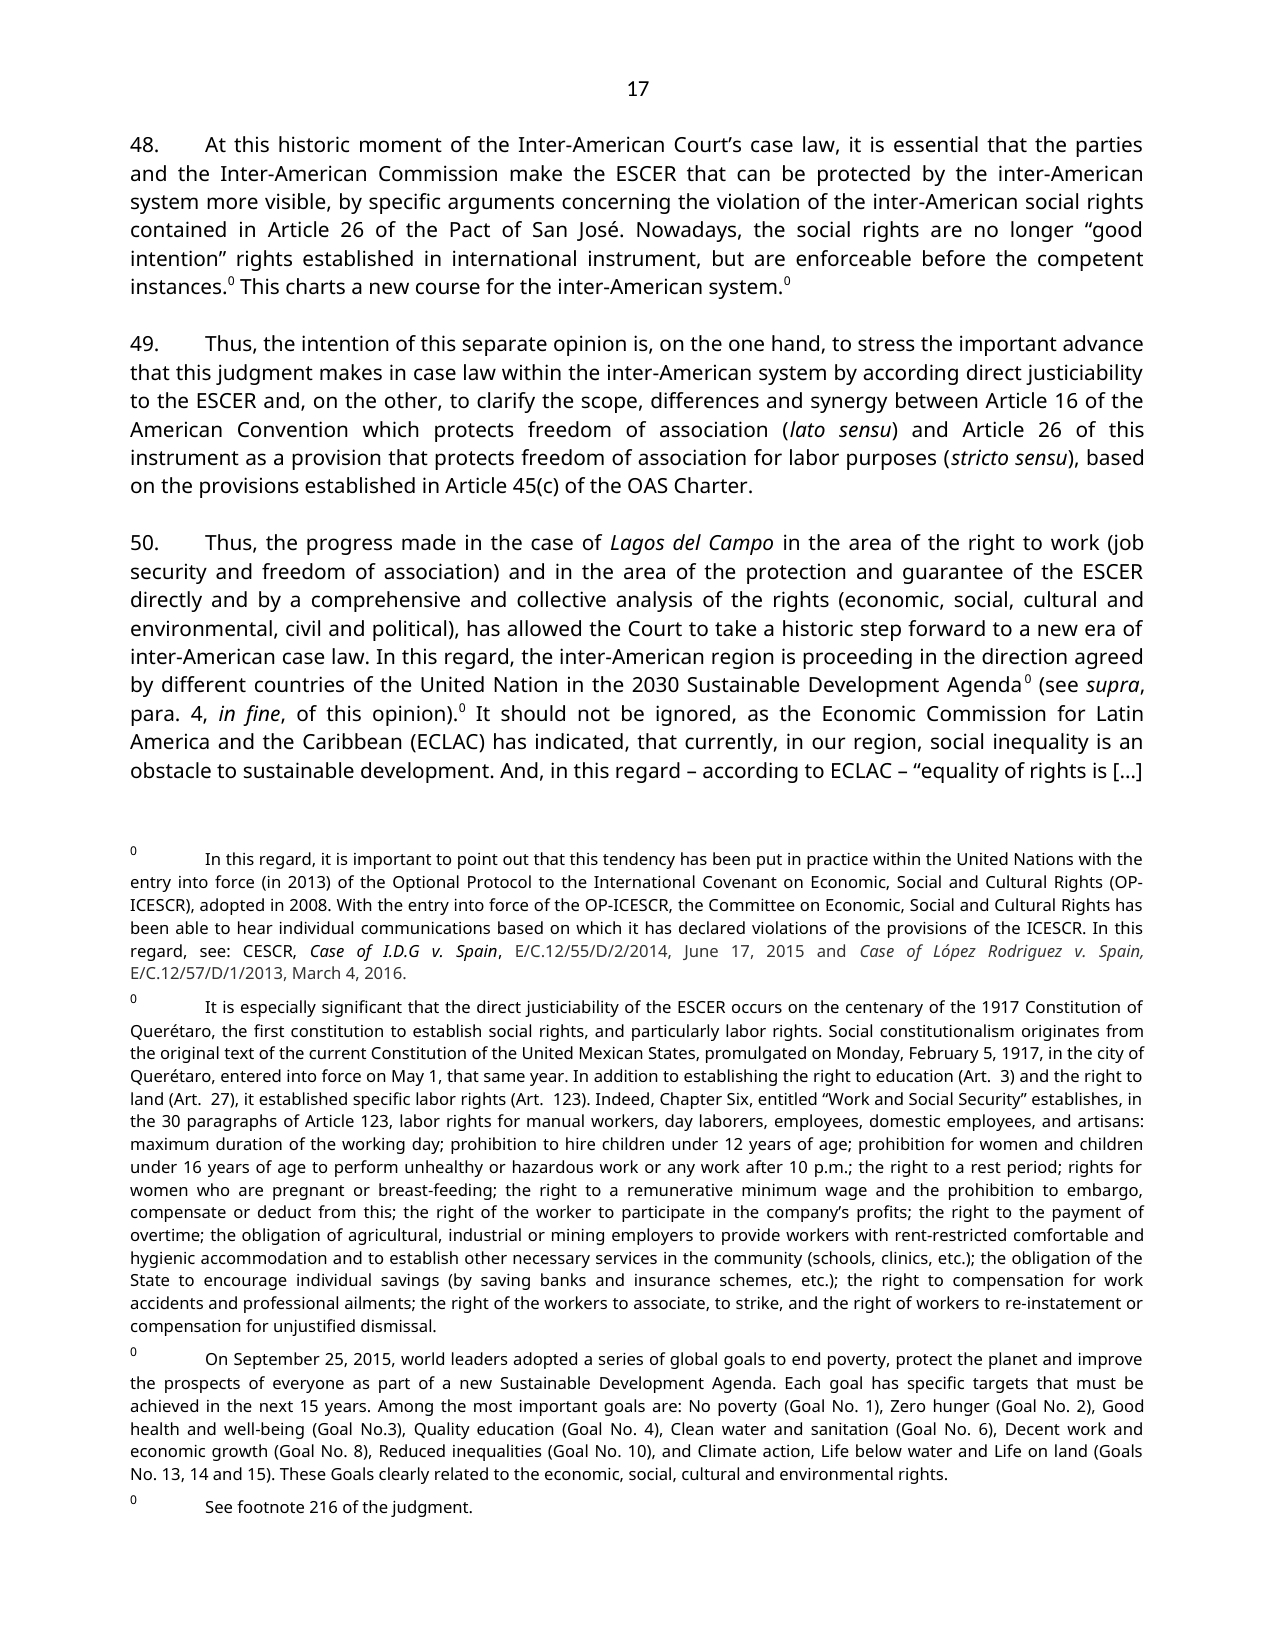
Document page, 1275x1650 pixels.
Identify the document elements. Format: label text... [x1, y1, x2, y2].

list Thus, the intention of this separate opinion is, on the one hand, to stress the important advance that this judgment makes in case law within the inter-American system by according direct justiciability to the ESCER and, on the other, to clarify the scope, differences and synergy between Article 16 of the American Convention which protects freedom of association (lato sensu) and Article 26 of this instrument as a provision that protects freedom of association for labor purposes (stricto sensu), based on the provisions established in Article 45(c) of the OAS Charter. [130, 329, 1145, 500]
list Thus, the progress made in the case of Lagos del Campo in the area of the right to work (job security and freedom of association) and in the area of the protection and guarantee of the ESCER directly and by a comprehensive and collective analysis of the rights (economic, social, cultural and environmental, civil and political), has allowed the Court to take a historic step forward to a new era of inter-American case law. In this regard, the inter-American region is proceeding in the direction agreed by different countries of the United Nation in the 2030 Sustainable Development Agenda (see supra, para. 4, in fine, of this opinion). It should not be ignored, as the Economic Commission for Latin America and the Caribbean (ECLAC) has indicated, that currently, in our region, social inequality is an obstacle to sustainable development. And, in this regard – according to ECLAC – “equality of rights is […] the basic axis of equality,” understood as the “full realization” of economic, social cultural and environmental rights. [130, 528, 1145, 784]
list At this historic moment of the Inter-American Court’s case law, it is essential that the parties and the Inter-American Commission make the ESCER that can be protected by the inter-American system more visible, by specific arguments concerning the violation of the inter-American social rights contained in Article 26 of the Pact of San José. Nowadays, the social rights are no longer “good intention” rights established in international instrument, but are enforceable before the competent instances. This charts a new course for the inter-American system. [130, 130, 1145, 301]
